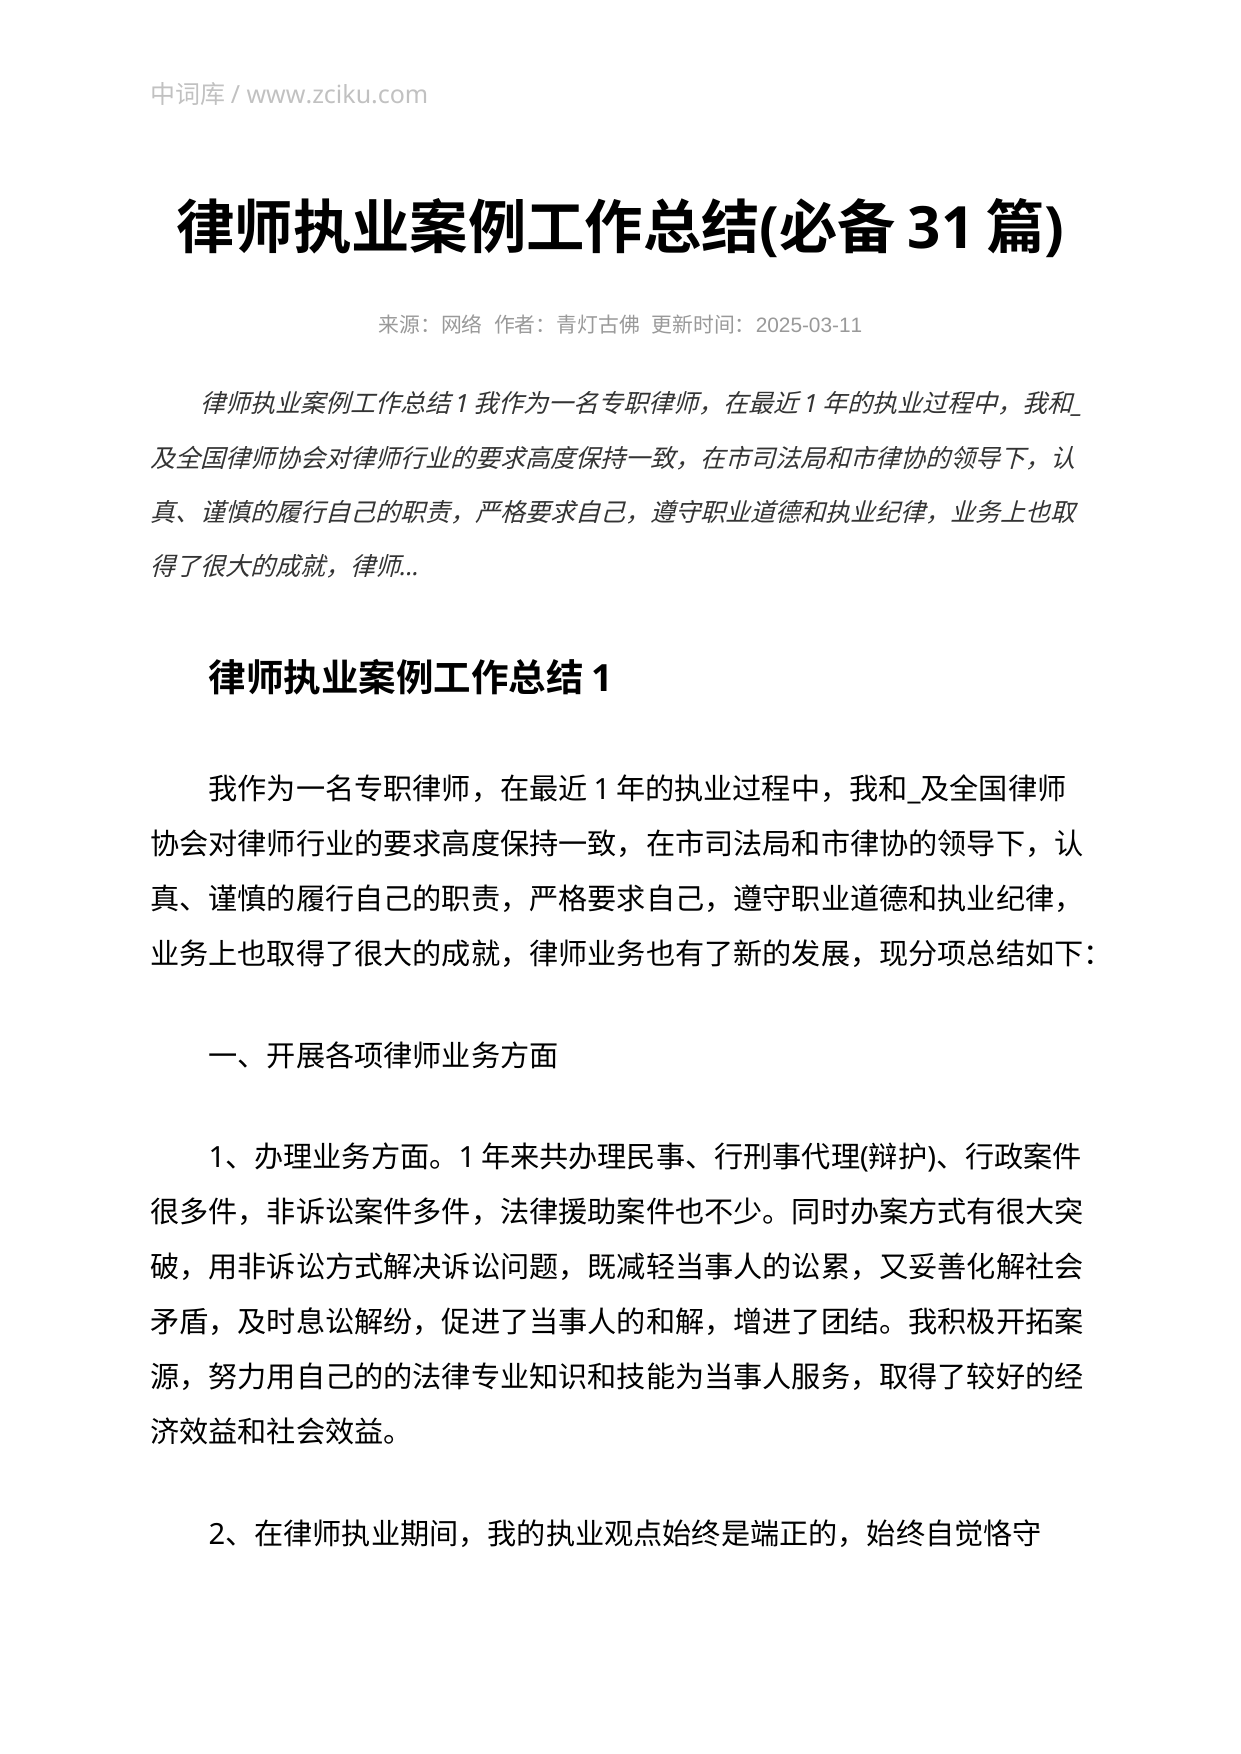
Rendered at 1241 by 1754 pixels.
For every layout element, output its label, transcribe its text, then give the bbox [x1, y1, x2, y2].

text 律师执业案例工作总结1 [150, 648, 1090, 703]
text 我作为一名专职律师，在最近1年的执业过程中，我和_及全国律师协会对律师行业的要求高度保持一致，在市司法局和市律协的领导下，认真、谨慎的履行自己的职责，严格要求自己，遵守职业道德和执业纪律，业务上也取得了很大的成就，律师业务也有了新的发展，现分项总结如下： [150, 766, 1090, 973]
text 来源：网络 作者：青灯古佛 更新时间：2025-03-11 [150, 313, 1090, 337]
subtitle 律师执业案例工作总结(必备31篇) [150, 181, 1090, 266]
text 1、办理业务方面。1年来共办理民事、行刑事代理(辩护)、行政案件很多件，非诉讼案件多件，法律援助案件也不少。同时办案方式有很大突破，用非诉讼方式解决诉讼问题，既减轻当事人的讼累，又妥善化解社会矛盾，及时息讼解纷，促进了当事人的和解，增进了团结。我积极开拓案源，努力用自己的的法律专业知识和技能为当事人服务，取得了较好的经济效益和社会效益。 [150, 1134, 1090, 1451]
text 律师执业案例工作总结1我作为一名专职律师，在最近1年的执业过程中，我和_及全国律师协会对律师行业的要求高度保持一致，在市司法局和市律协的领导下，认真、谨慎的履行自己的职责，严格要求自己，遵守职业道德和执业纪律，业务上也取得了很大的成就，律师... [150, 384, 1090, 583]
text 一、开展各项律师业务方面 [150, 1032, 1090, 1074]
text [150, 1510, 1090, 1553]
